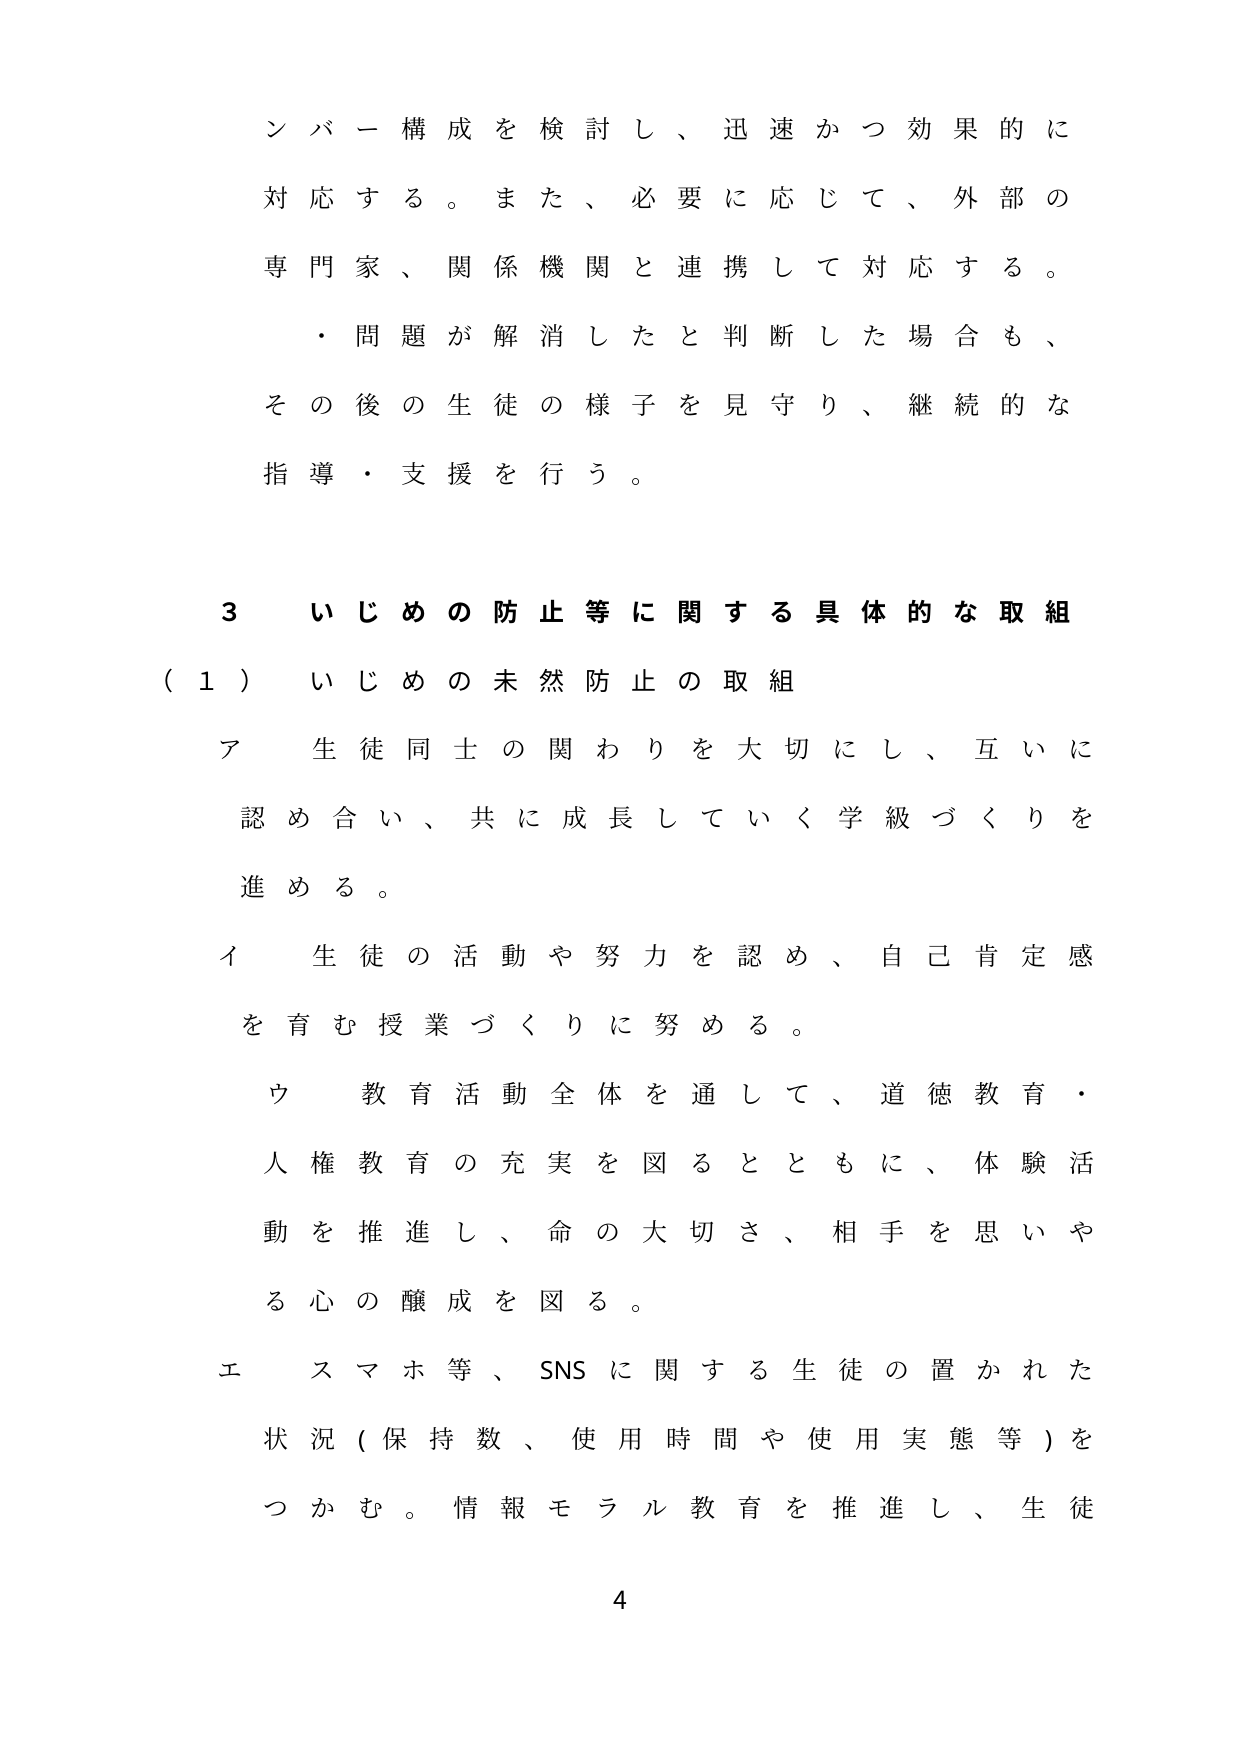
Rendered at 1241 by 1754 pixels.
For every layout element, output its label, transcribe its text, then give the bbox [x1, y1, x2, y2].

text ・問題が解消したと判断した場合も、その後の生徒の様子を見守り、継続的な指導・支援を行う。 [125, 300, 1115, 507]
list いじめの未然防止の取組 [148, 645, 1115, 714]
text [194, 1334, 1115, 1541]
text ウ 教育活動全体を通して、道徳教育・人権教育の充実を図るとともに、体験活動を推進し、命の大切さ、相手を思いやる心の醸成を図る。 [125, 1058, 1115, 1334]
text ア 生徒同士の関わりを大切にし、互いに認め合い、共に成長していく学級づくりを進める。 [194, 714, 1115, 921]
text ３ いじめの防止等に関する具体的な取組 [125, 576, 1115, 645]
text イ 生徒の活動や努力を認め、自己肯定感を育む授業づくりに努める。 [194, 921, 1115, 1058]
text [125, 93, 1115, 300]
